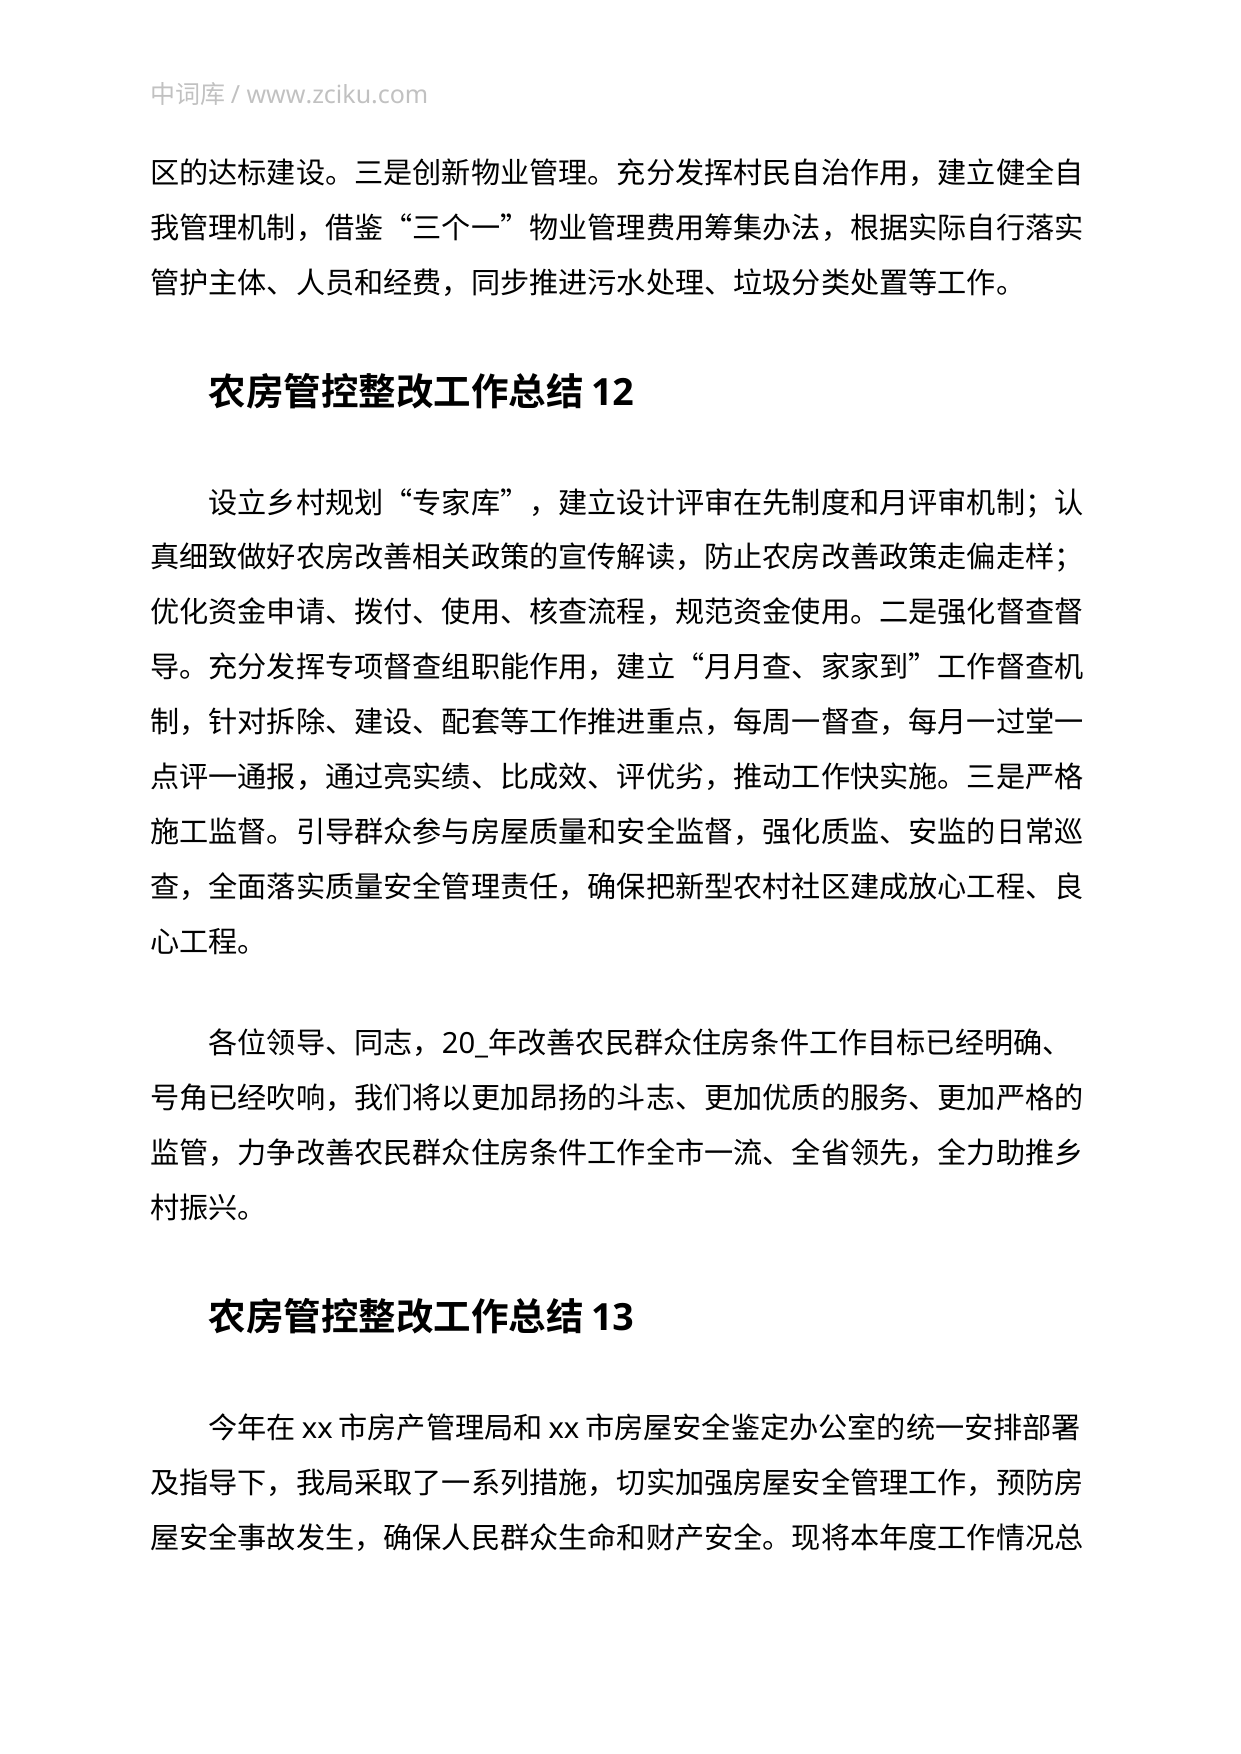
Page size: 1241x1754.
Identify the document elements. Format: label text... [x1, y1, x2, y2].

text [150, 150, 1090, 302]
text 各位领导、同志，20_年改善农民群众住房条件工作目标已经明确、号角已经吹响，我们将以更加昂扬的斗志、更加优质的服务、更加严格的监管，力争改善农民群众住房条件工作全市一流、全省领先，全力助推乡村振兴。 [150, 1020, 1090, 1227]
text 设立乡村规划“专家库”，建立设计评审在先制度和月评审机制；认真细致做好农房改善相关政策的宣传解读，防止农房改善政策走偏走样；优化资金申请、拨付、使用、核查流程，规范资金使用。二是强化督查督导。充分发挥专项督查组职能作用，建立“月月查、家家到”工作督查机制，针对拆除、建设、配套等工作推进重点，每周一督查，每月一过堂一点评一通报，通过亮实绩、比成效、评优劣，推动工作快实施。三是严格施工监督。引导群众参与房屋质量和安全监督，强化质监、安监的日常巡查，全面落实质量安全管理责任，确保把新型农村社区建成放心工程、良心工程。 [150, 479, 1090, 961]
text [150, 1404, 1090, 1556]
text 农房管控整改工作总结13 [150, 1287, 1090, 1341]
text 农房管控整改工作总结12 [150, 362, 1090, 416]
